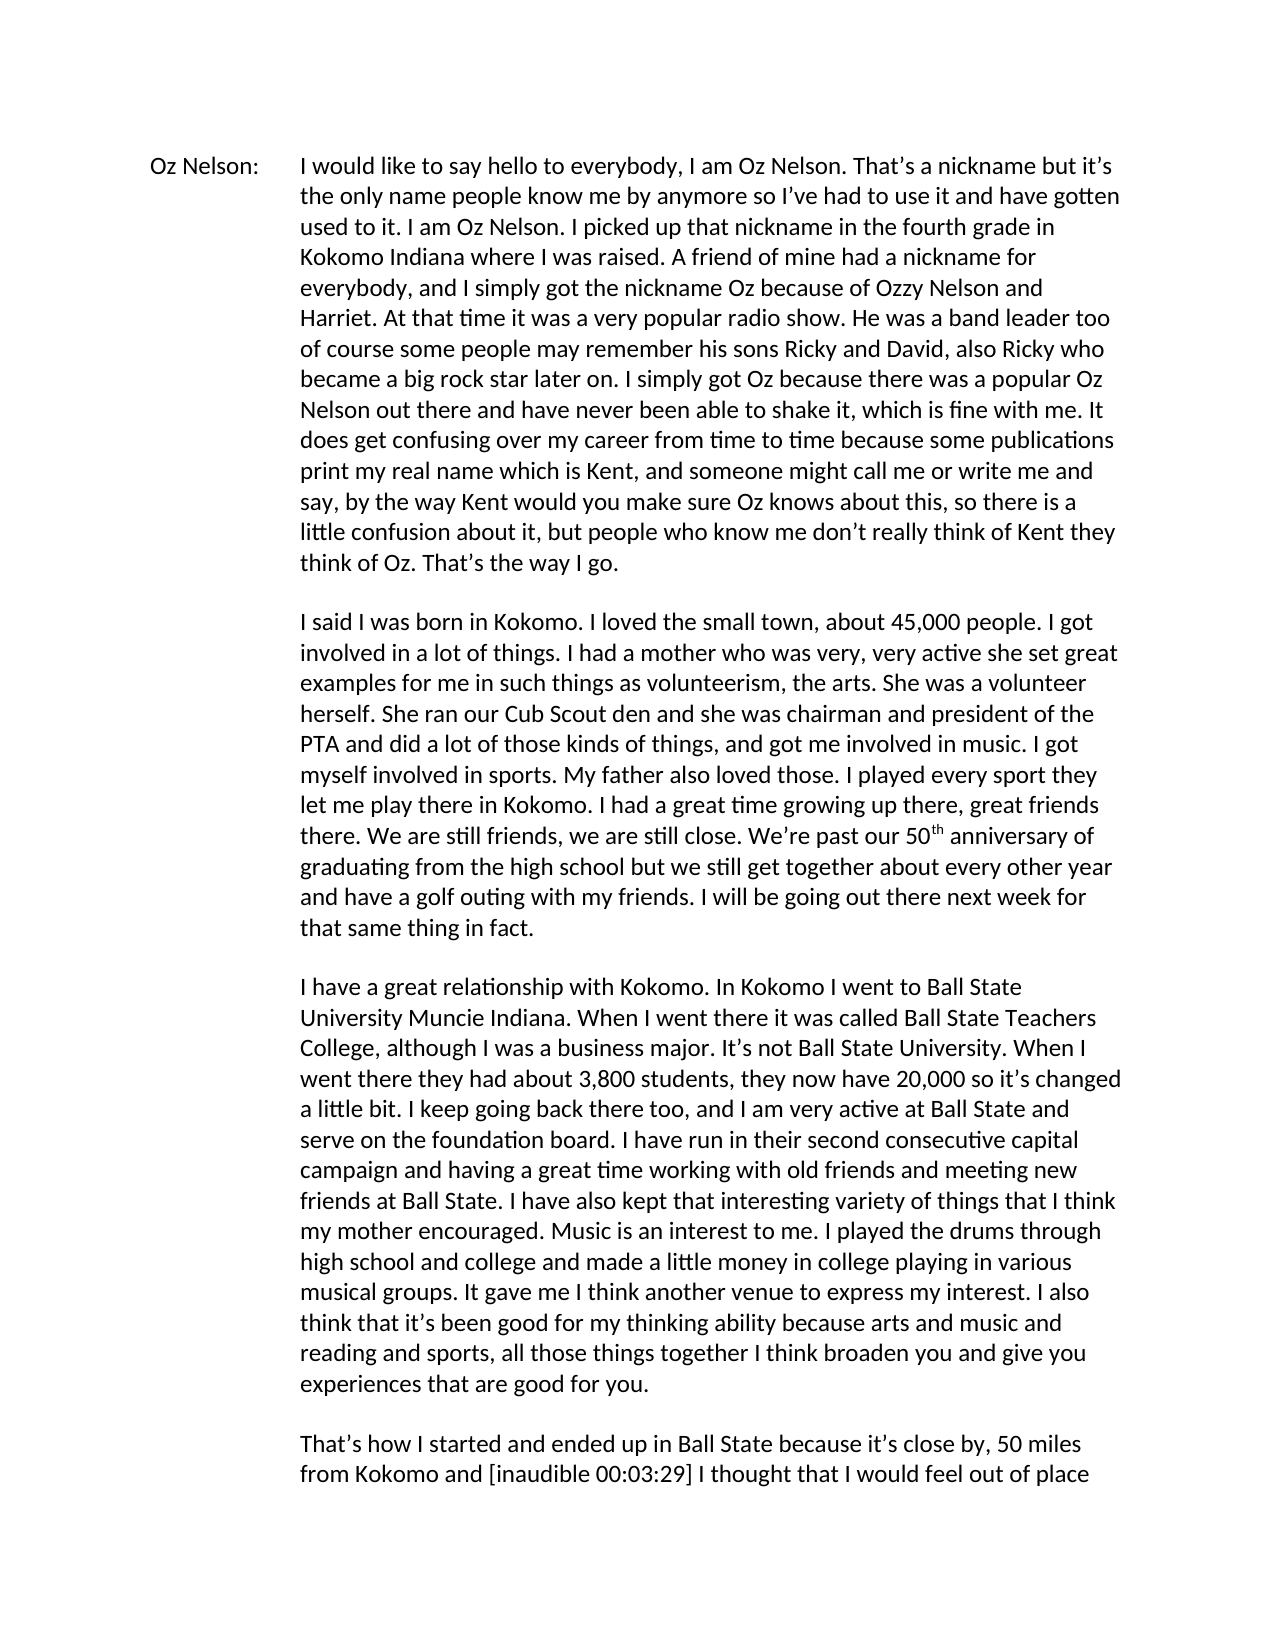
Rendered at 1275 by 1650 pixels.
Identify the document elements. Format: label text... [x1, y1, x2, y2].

text I said I was born in Kokomo. I loved the small town, about 45,000 people. I got involved in a lot of things. I had a mother who was very, very active she set great examples for me in such things as volunteerism, the arts. She was a volunteer herself. She ran our Cub Scout den and she was chairman and president of the PTA and did a lot of those kinds of things, and got me involved in music. I got myself involved in sports. My father also loved those. I played every sport they let me play there in Kokomo. I had a great time growing up there, great friends there. We are still friends, we are still close. We’re past our 50th anniversary of graduating from the high school but we still get together about every other year and have a golf outing with my friends. I will be going out there next week for that same thing in fact. [300, 606, 1125, 942]
text Oz Nelson: I would like to say hello to everybody, I am Oz Nelson. That’s a nickname but it’s the only name people know me by anymore so I’ve had to use it and have gotten used to it. I am Oz Nelson. I picked up that nickname in the fourth grade in Kokomo Indiana where I was raised. A friend of mine had a nickname for everybody, and I simply got the nickname Oz because of Ozzy Nelson and Harriet. At that time it was a very popular radio show. He was a band leader too of course some people may remember his sons Ricky and David, also Ricky who became a big rock star later on. I simply got Oz because there was a popular Oz Nelson out there and have never been able to shake it, which is fine with me. It does get confusing over my career from time to time because some publications print my real name which is Kent, and someone might call me or write me and say, by the way Kent would you make sure Oz knows about this, so there is a little confusion about it, but people who know me don’t really think of Kent they think of Oz. That’s the way I go. [150, 150, 1125, 577]
text I have a great relationship with Kokomo. In Kokomo I went to Ball State University Muncie Indiana. When I went there it was called Ball State Teachers College, although I was a business major. It’s not Ball State University. When I went there they had about 3,800 students, they now have 20,000 so it’s changed a little bit. I keep going back there too, and I am very active at Ball State and serve on the foundation board. I have run in their second consecutive capital campaign and having a great time working with old friends and meeting new friends at Ball State. I have also kept that interesting variety of things that I think my mother encouraged. Music is an interest to me. I played the drums through high school and college and made a little money in college playing in various musical groups. It gave me I think another venue to express my interest. I also think that it’s been good for my thinking ability because arts and music and reading and sports, all those things together I think broaden you and give you experiences that are good for you. [300, 971, 1125, 1399]
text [300, 1428, 1125, 1489]
